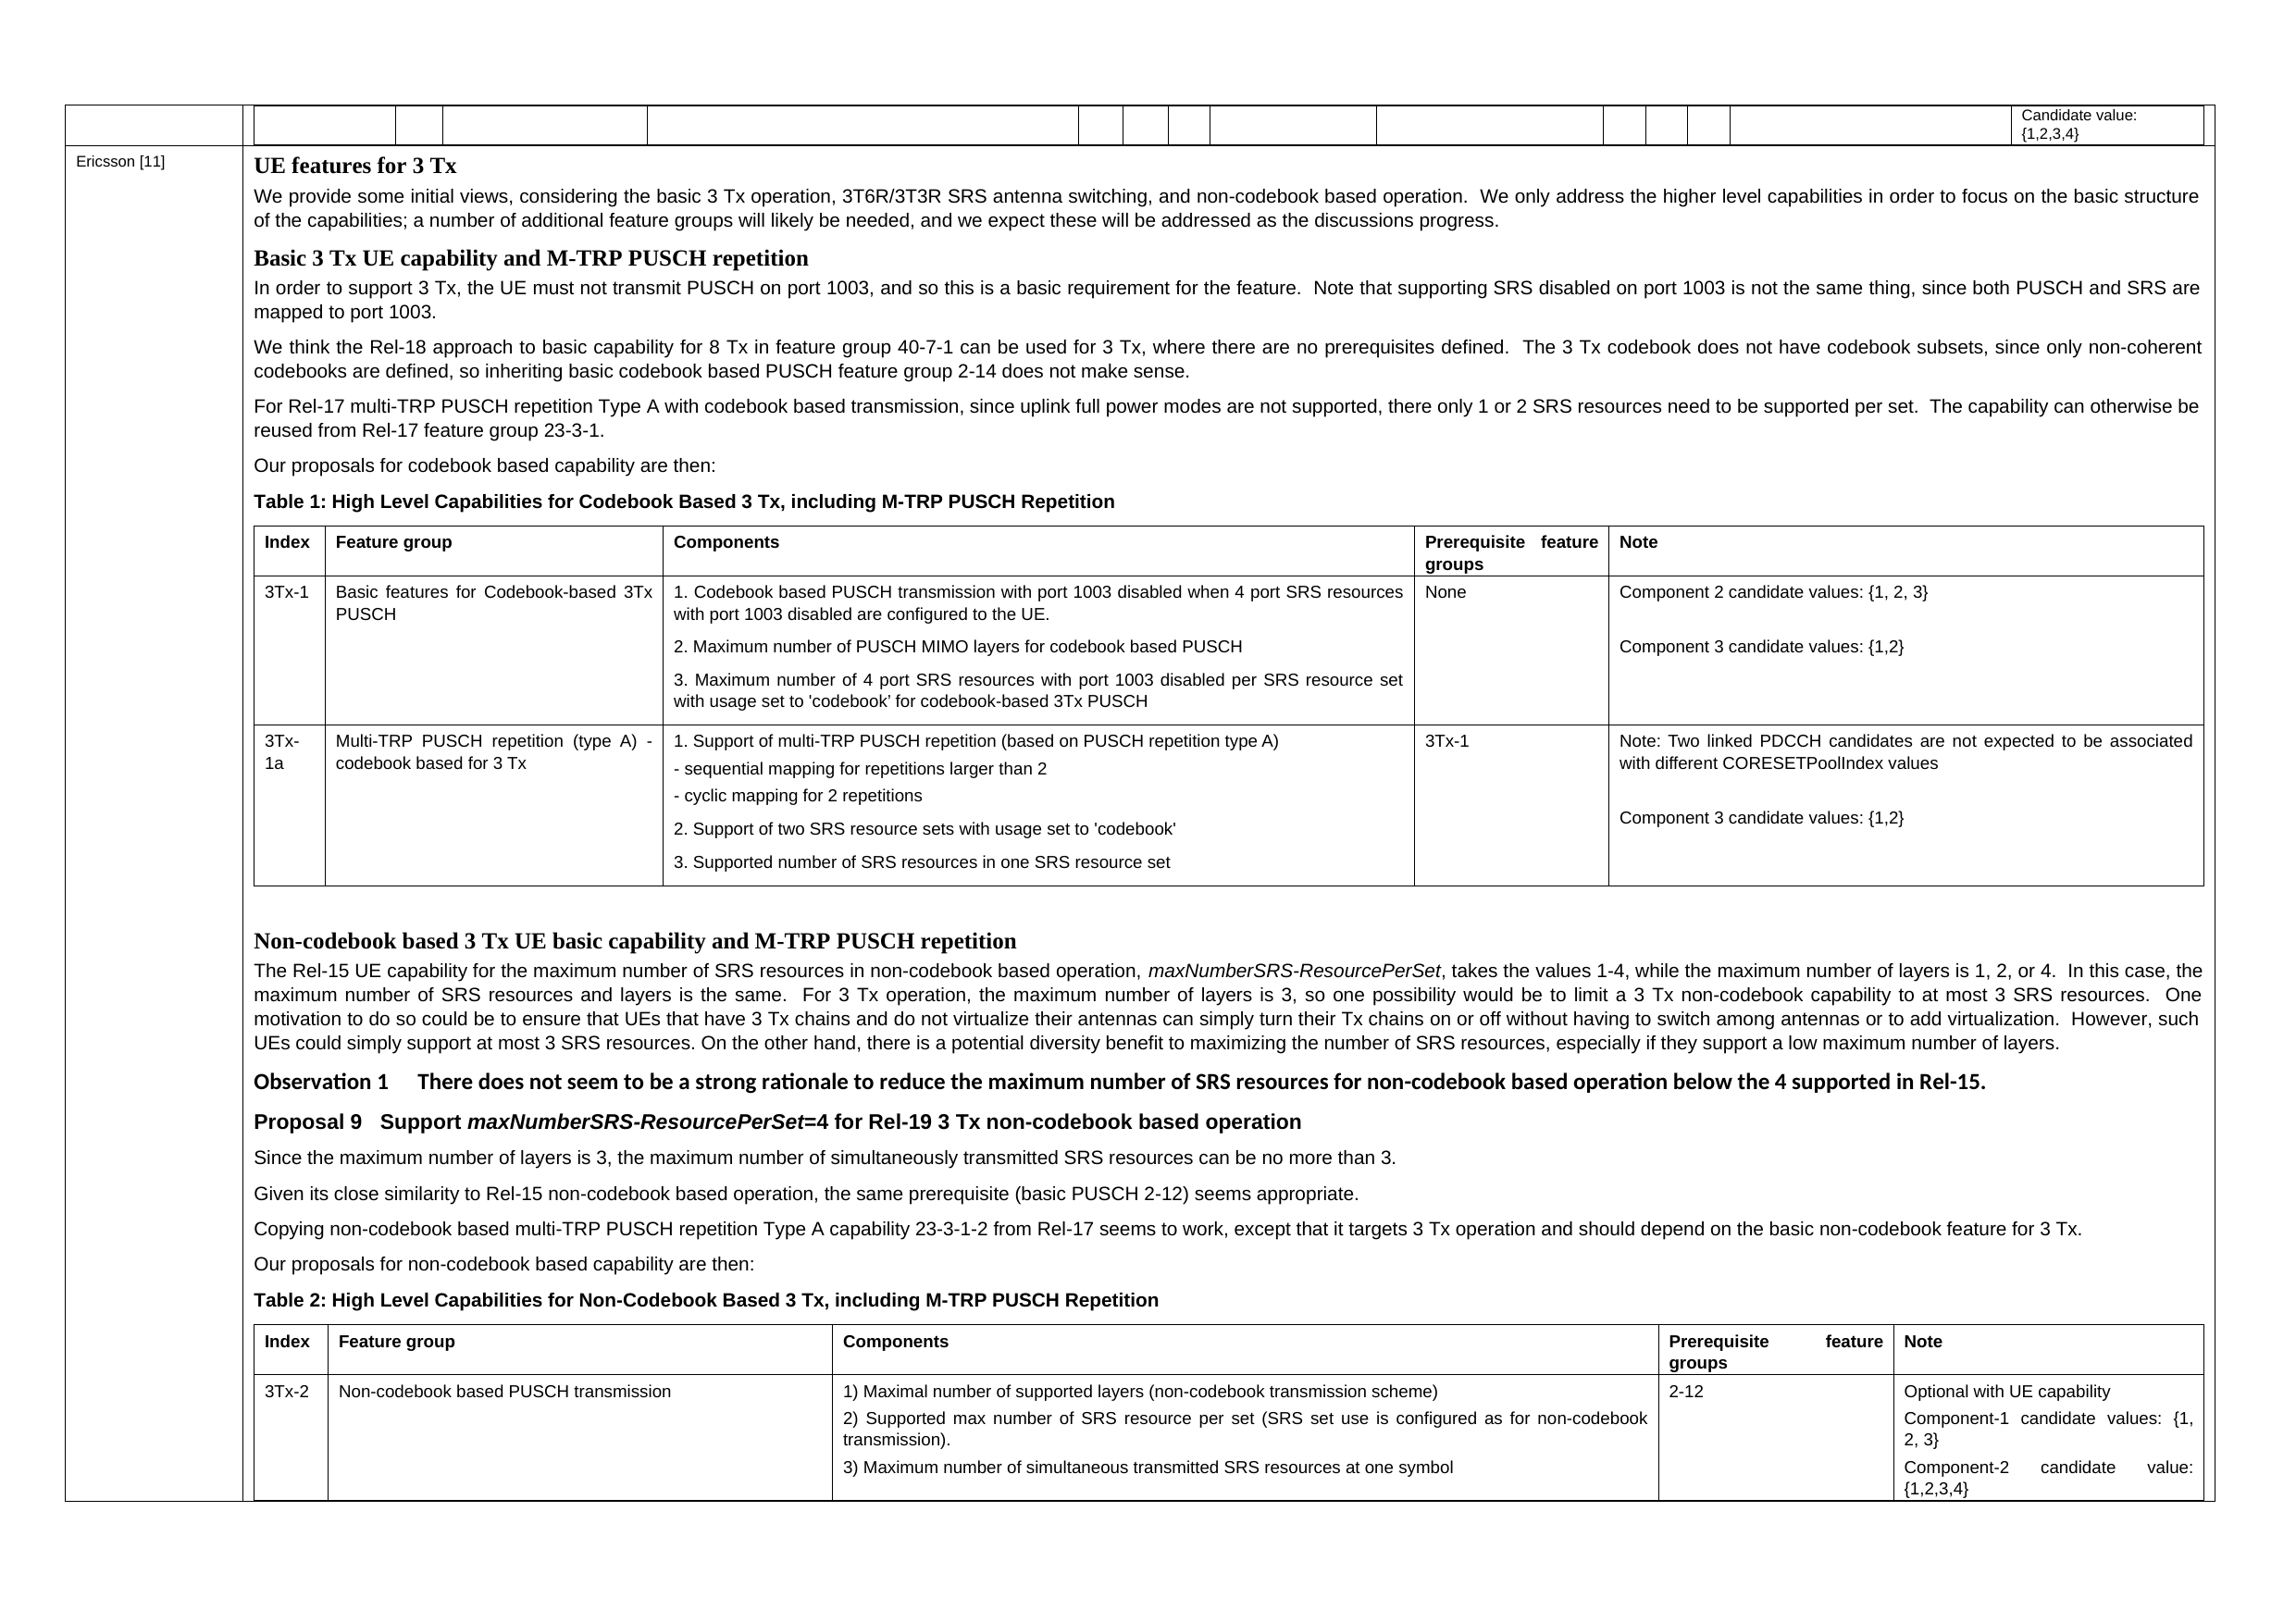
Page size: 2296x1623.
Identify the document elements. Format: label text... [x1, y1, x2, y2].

table_cell OPPO [10] [66, 105, 242, 145]
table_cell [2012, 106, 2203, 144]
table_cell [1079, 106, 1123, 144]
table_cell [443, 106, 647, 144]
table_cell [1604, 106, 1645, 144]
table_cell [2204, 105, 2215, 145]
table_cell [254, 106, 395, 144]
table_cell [243, 146, 2215, 1501]
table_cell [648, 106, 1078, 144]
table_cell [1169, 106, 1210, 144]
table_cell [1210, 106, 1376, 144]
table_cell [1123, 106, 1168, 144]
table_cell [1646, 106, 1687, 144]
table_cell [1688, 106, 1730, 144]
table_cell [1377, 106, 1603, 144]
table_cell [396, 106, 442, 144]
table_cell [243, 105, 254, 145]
table_cell Ericsson [11] [66, 146, 242, 1501]
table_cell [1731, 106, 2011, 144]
